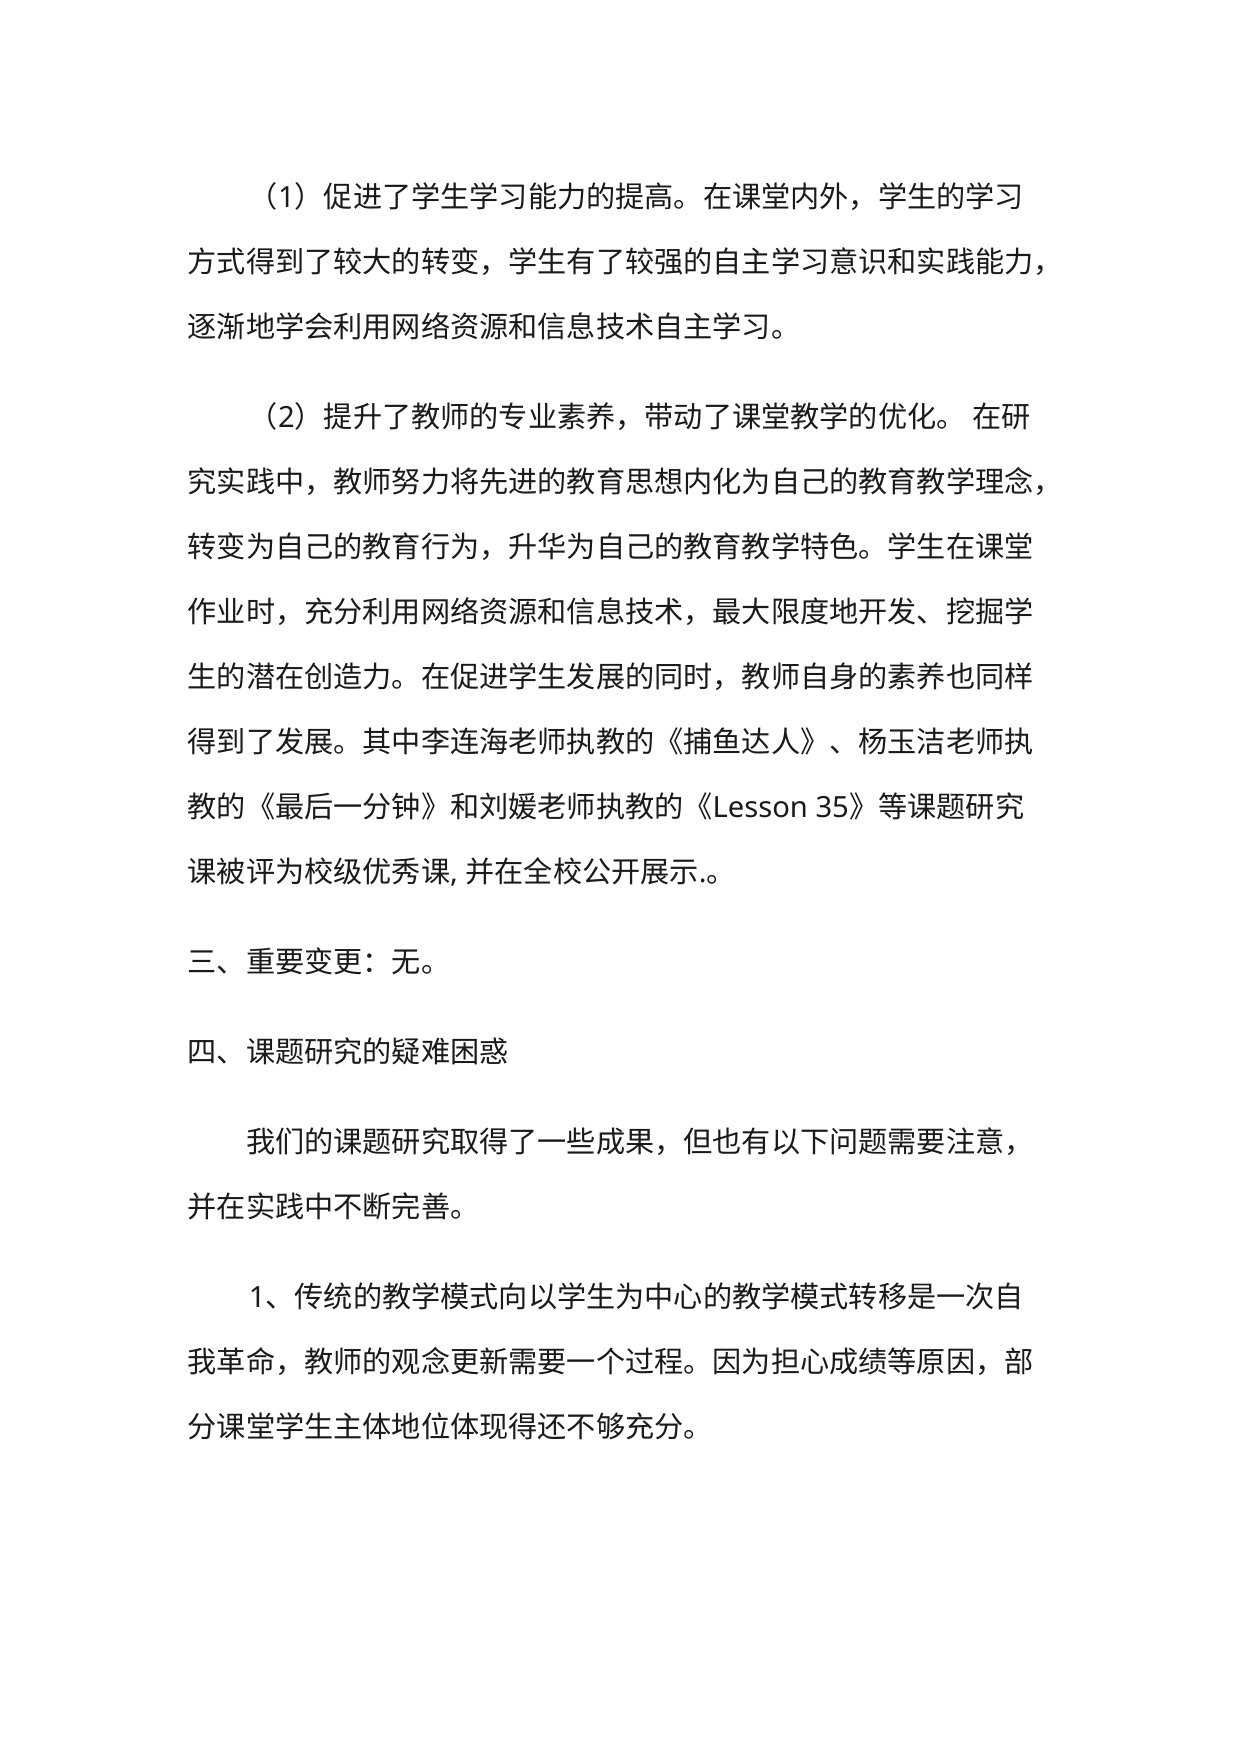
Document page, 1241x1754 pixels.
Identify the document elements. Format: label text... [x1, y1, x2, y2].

text 2、实践成果 [187, 317, 1053, 382]
text 四、课题研究的疑难困惑 [187, 1262, 1053, 1327]
text （2）提升了教师的专业素养，带动了课堂教学的优化。 在研究实践中，教师努力将先进的教育思想内化为自己的教育教学理念，转变为自己的教育行为，升华为自己的教育教学特色。学生在课堂作业时，充分利用网络资源和信息技术，最大限度地开发、挖掘学生的潜在创造力。在促进学生发展的同时，教师自身的素养也同样得到了发展。其中李连海老师执教的《捕鱼达人》、杨玉洁老师执教的《最后一分钟》和刘媛老师执教的《Lesson 35》等课题研究课被评为校级优秀课, 并在全校公开展示.。 [187, 627, 1053, 1147]
text 三、重要变更：无。 [187, 1172, 1053, 1237]
text 我们的课题研究取得了一些成果，但也有以下问题需要注意，并在实践中不断完善。 [187, 1352, 1053, 1482]
text （4）《浅谈如何改善小学生不完成语文作业的状况》 杨玉洁 区级三等奖（见附件）。 [187, 162, 1053, 292]
text （1）促进了学生学习能力的提高。在课堂内外，学生的学习方式得到了较大的转变，学生有了较强的自主学习意识和实践能力，逐渐地学会利用网络资源和信息技术自主学习。 [187, 407, 1053, 602]
